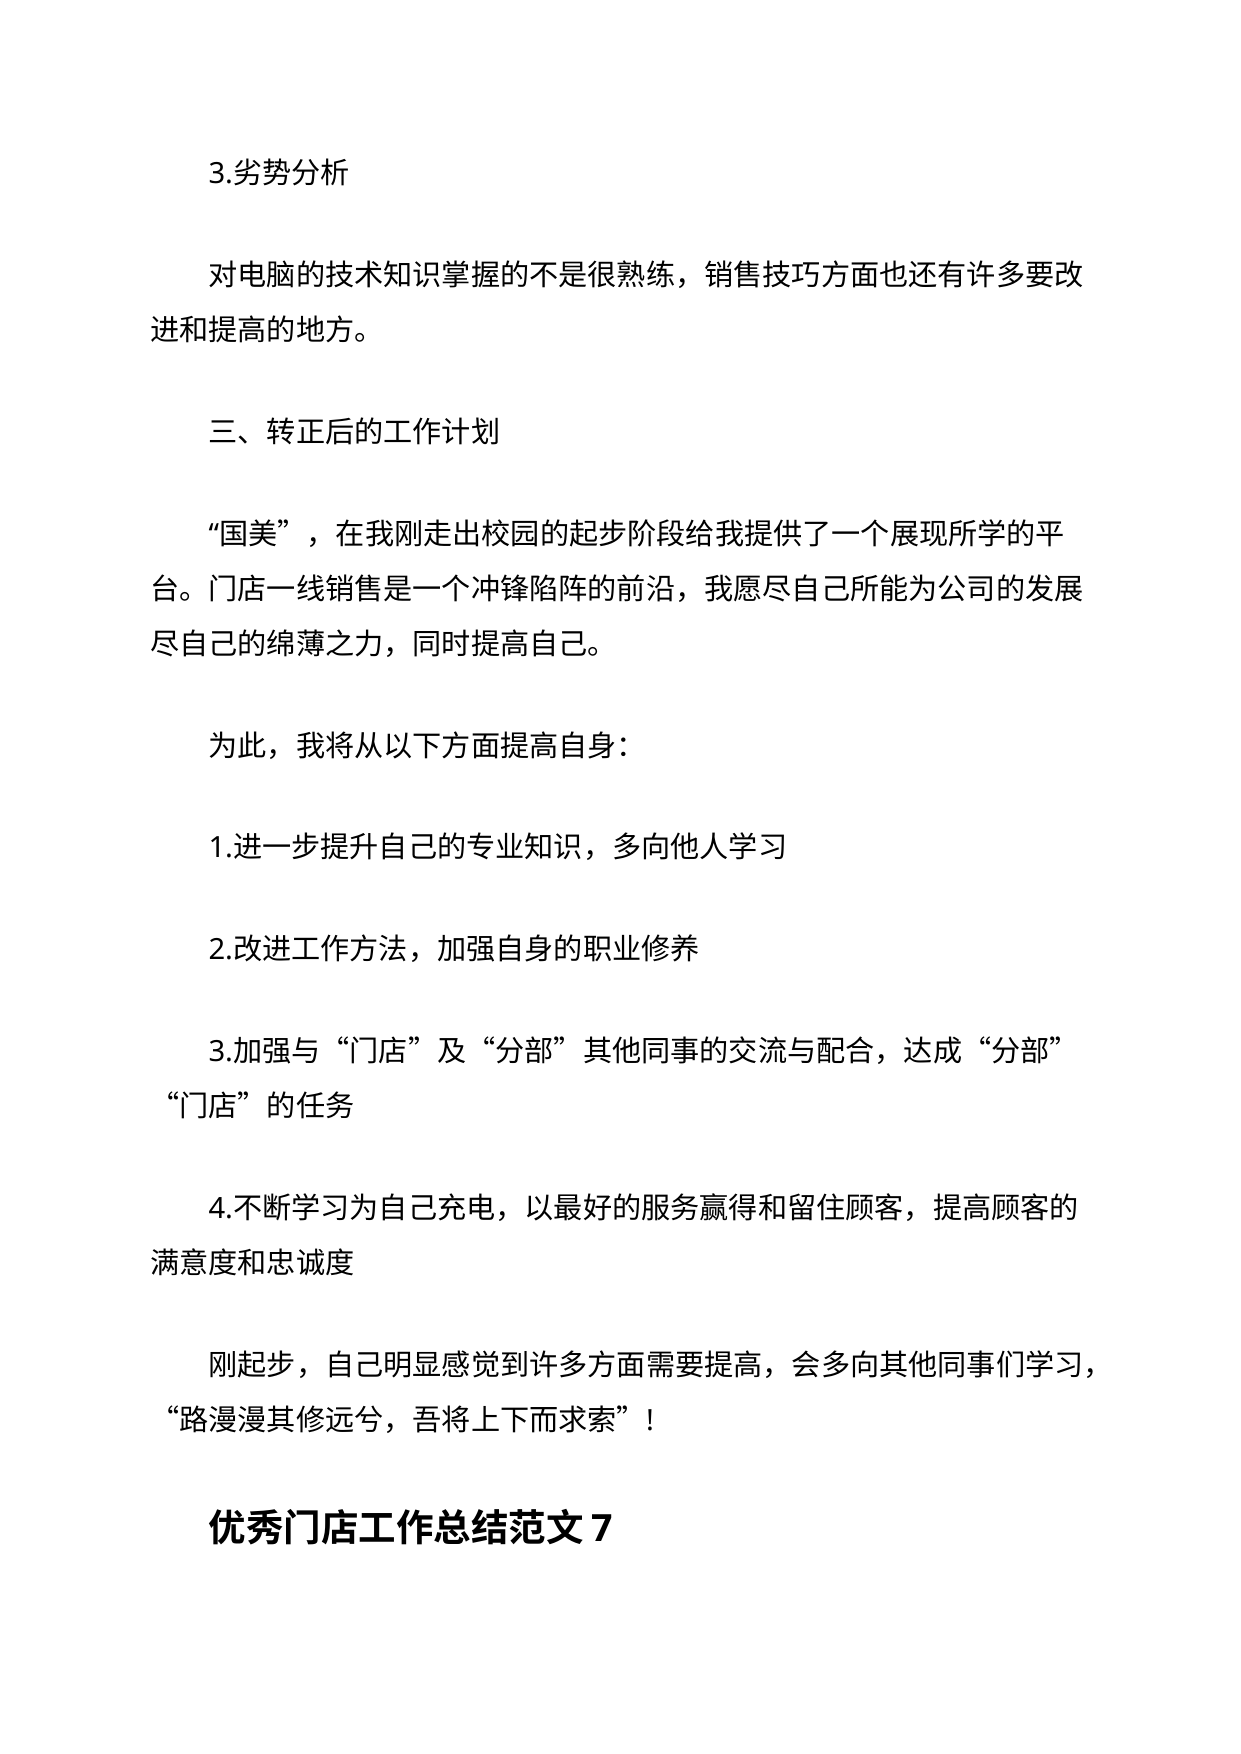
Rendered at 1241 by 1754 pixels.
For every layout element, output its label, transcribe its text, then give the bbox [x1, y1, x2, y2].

text 4.不断学习为自己充电，以最好的服务赢得和留住顾客，提高顾客的满意度和忠诚度 [150, 1184, 1090, 1282]
text 1.进一步提升自己的专业知识，多向他人学习 [150, 824, 1090, 866]
text 为此，我将从以下方面提高自身： [150, 722, 1090, 764]
text 刚起步，自己明显感觉到许多方面需要提高，会多向其他同事们学习，“路漫漫其修远兮，吾将上下而求索”! [150, 1341, 1090, 1439]
text 三、转正后的工作计划 [150, 409, 1090, 451]
text 2.改进工作方法，加强自身的职业修养 [150, 926, 1090, 968]
text 3.劣势分析 [150, 150, 1090, 192]
text “国美”，在我刚走出校园的起步阶段给我提供了一个展现所学的平台。门店一线销售是一个冲锋陷阵的前沿，我愿尽自己所能为公司的发展尽自己的绵薄之力，同时提高自己。 [150, 510, 1090, 663]
text 优秀门店工作总结范文7 [150, 1498, 1090, 1553]
text 对电脑的技术知识掌握的不是很熟练，销售技巧方面也还有许多要改进和提高的地方。 [150, 252, 1090, 349]
text 3.加强与“门店”及“分部”其他同事的交流与配合，达成“分部”“门店”的任务 [150, 1028, 1090, 1125]
